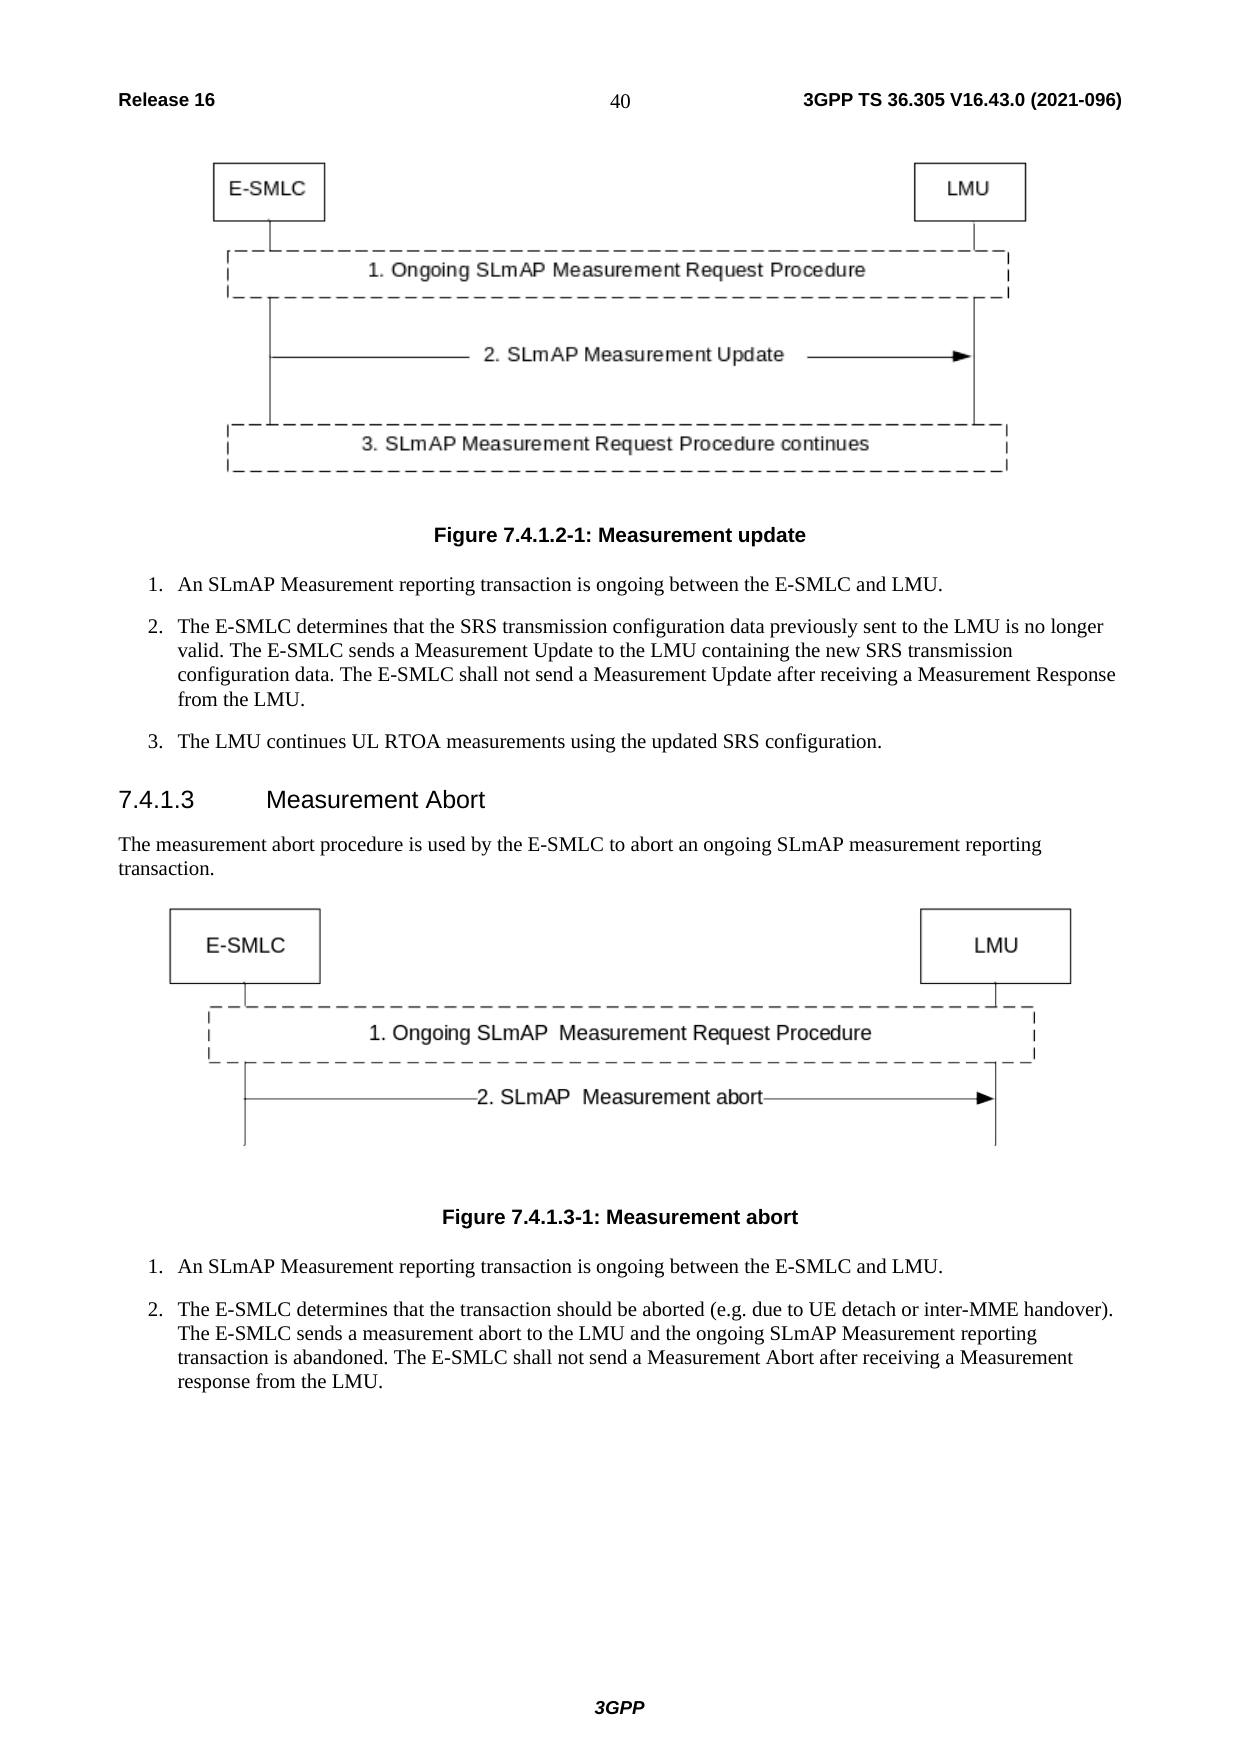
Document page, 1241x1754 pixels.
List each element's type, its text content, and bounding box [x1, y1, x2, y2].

text Figure 7.4.1.3-1: Measurement abort [118, 1205, 1122, 1229]
text 1. An SLmAP Measurement reporting transaction is ongoing between the E-SMLC and LMU. [148, 571, 1122, 596]
text 2. The E-SMLC determines that the transaction should be aborted (e.g. due to UE detach or inter-MME handover). The E-SMLC sends a measurement abort to the LMU and the ongoing SLmAP Measurement reporting transaction is abandoned. The E-SMLC shall not send a Measurement Abort after receiving a Measurement response from the LMU. [148, 1297, 1122, 1393]
text 3. The LMU continues UL RTOA measurements using the updated SRS configuration. [148, 729, 1122, 753]
text The measurement abort procedure is used by the E-SMLC to abort an ongoing SLmAP measurement reporting transaction. [118, 832, 1122, 880]
text 2. The E-SMLC determines that the SRS transmission configuration data previously sent to the LMU is no longer valid. The E-SMLC sends a Measurement Update to the LMU containing the new SRS transmission configuration data. The E-SMLC shall not send a Measurement Update after receiving a Measurement Response from the LMU. [148, 614, 1122, 711]
text Figure 7.4.1.2-1: Measurement update [118, 522, 1122, 546]
text 1. An SLmAP Measurement reporting transaction is ongoing between the E-SMLC and LMU. [148, 1254, 1122, 1278]
subtitle 7.4.1.3 Measurement Abort [118, 784, 1122, 813]
